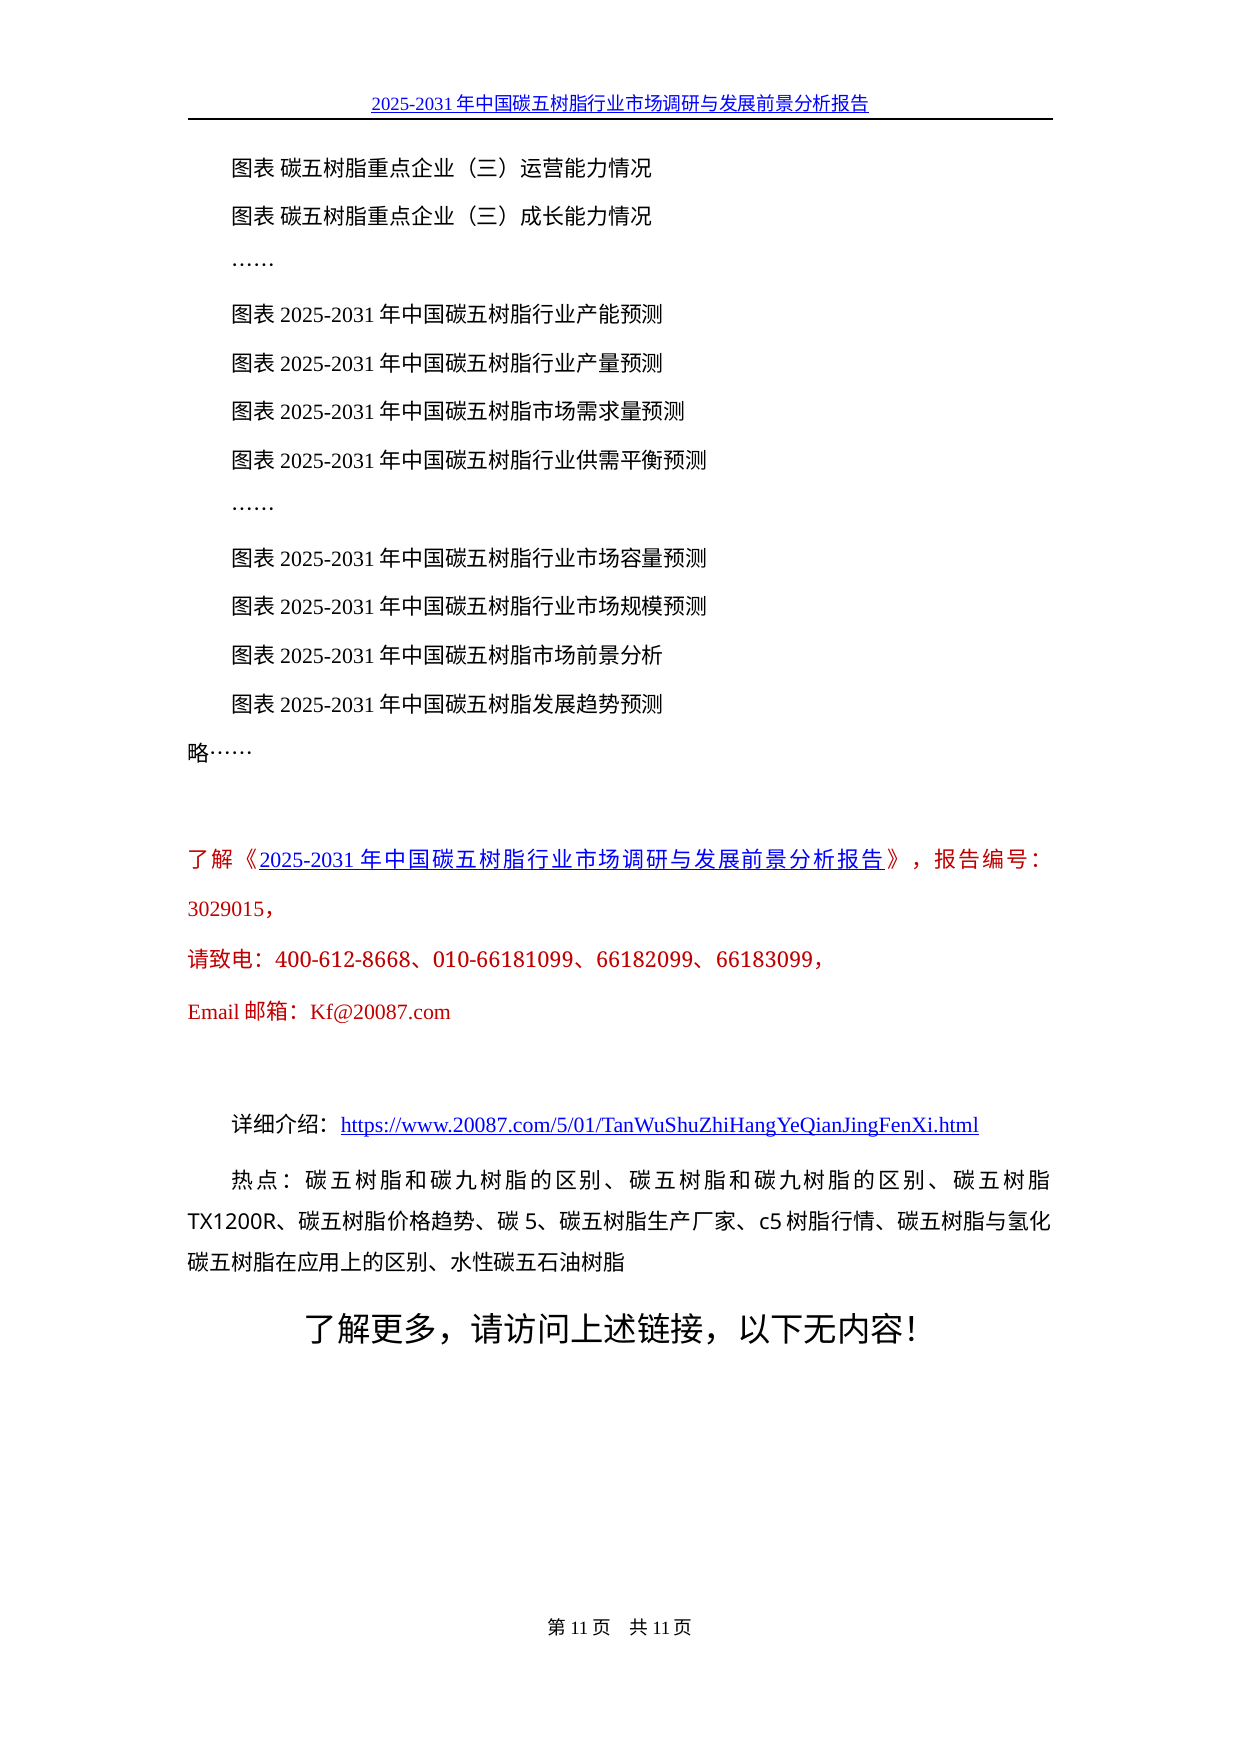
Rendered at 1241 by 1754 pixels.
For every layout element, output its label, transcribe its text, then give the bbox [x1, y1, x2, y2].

text Email邮箱：Kf@20087.com [187, 993, 1053, 1026]
text 热点：碳五树脂和碳九树脂的区别、碳五树脂和碳九树脂的区别、碳五树脂TX1200R、碳五树脂价格趋势、碳5、碳五树脂生产厂家、c5树脂行情、碳五树脂与氢化碳五树脂在应用上的区别、水性碳五石油树脂 [187, 1163, 1053, 1277]
text 详细介绍：https://www.20087.com/5/01/TanWuShuZhiHangYeQianJingFenXi.html [187, 1106, 1053, 1139]
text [187, 150, 1053, 768]
text 了解《2025-2031年中国碳五树脂行业市场调研与发展前景分析报告》，报告编号：3029015， [187, 842, 1053, 923]
title 了解更多，请访问上述链接，以下无内容！ [187, 1294, 1053, 1359]
text 请致电：400-612-8668、010-66181099、66182099、66183099， [187, 942, 1053, 974]
